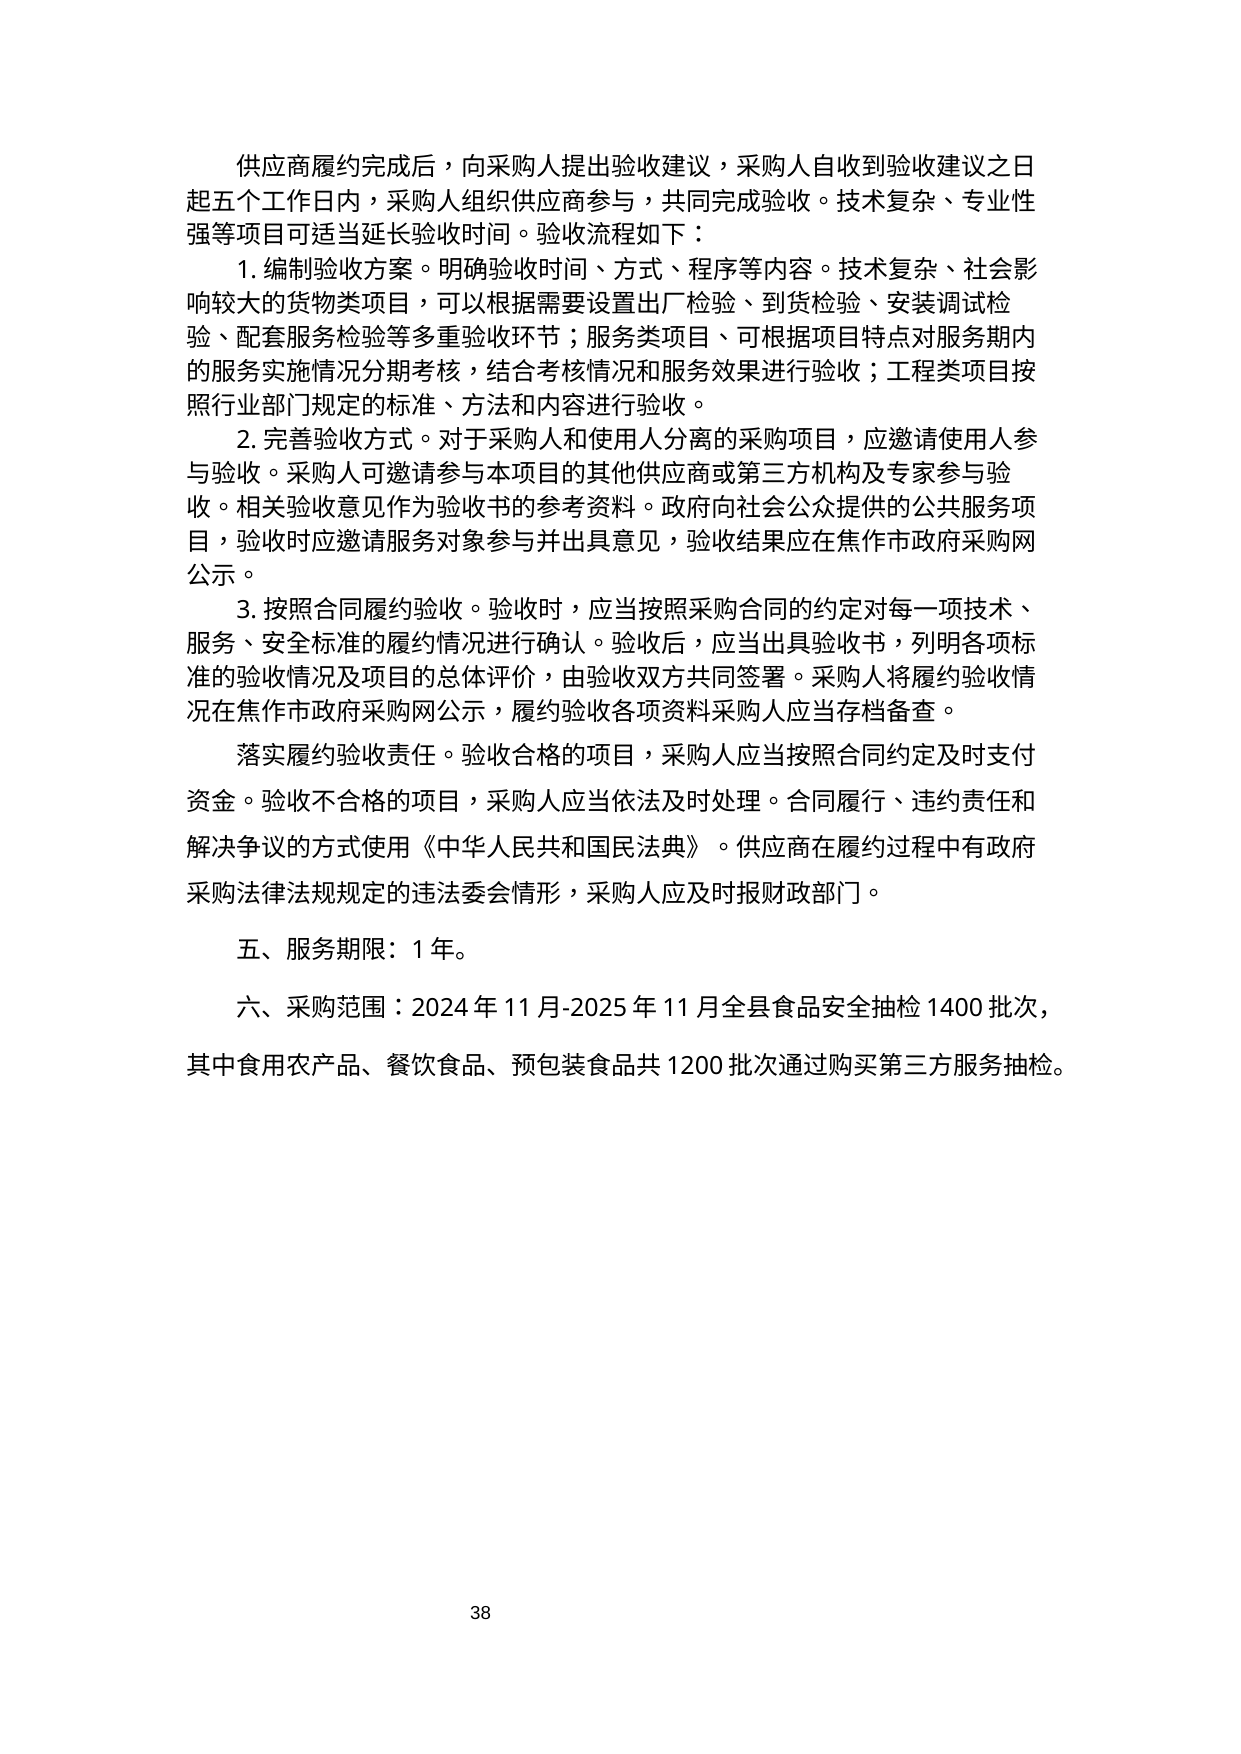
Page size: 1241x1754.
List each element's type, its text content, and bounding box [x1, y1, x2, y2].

list 按照合同履约验收。验收时，应当按照采购合同的约定对每一项技术、服务、安全标准的履约情况进行确认。验收后，应当出具验收书，列明各项标准的验收情况及项目的总体评价，由验收双方共同签署。采购人将履约验收情况在焦作市政府采购网公示，履约验收各项资料采购人应当存档备查。 [186, 592, 1054, 728]
text 五、服务期限：1年。 [186, 911, 1054, 970]
text 六、采购范围：2024年11月-2025年11月全县食品安全抽检1400批次，其中食用农产品、餐饮食品、预包装食品共1200批次通过购买第三方服务抽检。 [186, 970, 1054, 1086]
text 落实履约验收责任。验收合格的项目，采购人应当按照合同约定及时支付资金。验收不合格的项目，采购人应当依法及时处理。合同履行、违约责任和解决争议的方式使用《中华人民共和国民法典》。供应商在履约过程中有政府采购法律法规规定的违法委会情形，采购人应及时报财政部门。 [186, 728, 1054, 911]
text 供应商履约完成后，向采购人提出验收建议，采购人自收到验收建议之日起五个工作日内，采购人组织供应商参与，共同完成验收。技术复杂、专业性强等项目可适当延长验收时间。验收流程如下： [186, 149, 1054, 251]
list 完善验收方式。对于采购人和使用人分离的采购项目，应邀请使用人参与验收。采购人可邀请参与本项目的其他供应商或第三方机构及专家参与验收。相关验收意见作为验收书的参考资料。政府向社会公众提供的公共服务项目，验收时应邀请服务对象参与并出具意见，验收结果应在焦作市政府采购网公示。 [186, 422, 1054, 592]
list 编制验收方案。明确验收时间、方式、程序等内容。技术复杂、社会影响较大的货物类项目，可以根据需要设置出厂检验、到货检验、安装调试检验、配套服务检验等多重验收环节；服务类项目、可根据项目特点对服务期内的服务实施情况分期考核，结合考核情况和服务效果进行验收；工程类项目按照行业部门规定的标准、方法和内容进行验收。 [186, 251, 1054, 422]
